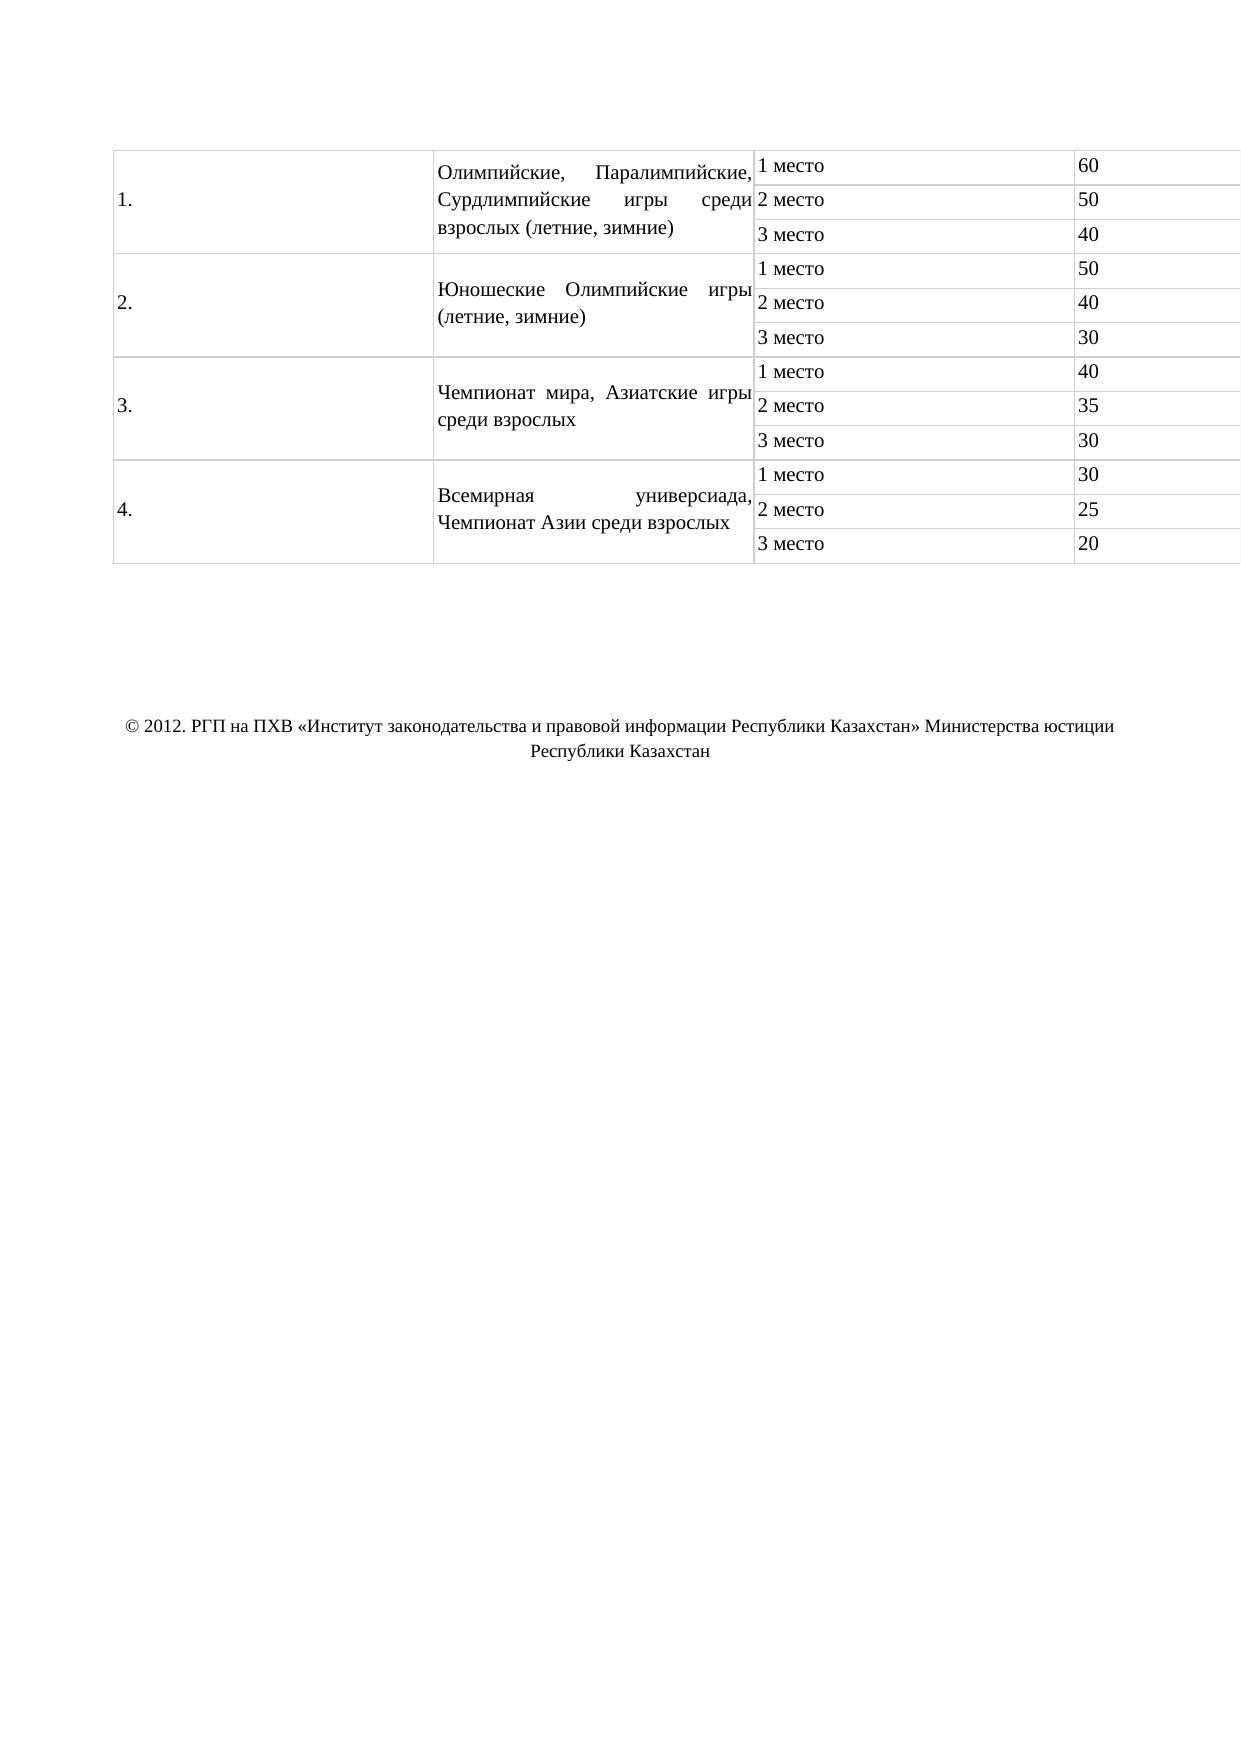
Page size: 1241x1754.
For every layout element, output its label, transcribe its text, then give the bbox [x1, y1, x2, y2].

table_cell 3. [114, 358, 433, 459]
table_cell 1. [114, 151, 433, 253]
table_cell 3 место [755, 323, 1074, 356]
table_cell Юношеские Олимпийские игры (летние, зимние) [434, 254, 753, 356]
table_cell 1 место [755, 151, 1074, 184]
table_cell 40 [1075, 289, 1240, 322]
table_cell 2 место [755, 186, 1074, 219]
table_cell 50 [1075, 254, 1240, 287]
table_cell 30 [1075, 323, 1240, 356]
table_cell 3 место [755, 529, 1074, 562]
table_cell 1 место [755, 358, 1074, 391]
text © 2012. РГП на ПХВ «Институт законодательства и правовой информации Республики Казахстан» Министерства юстиции Республики Казахстан [112, 715, 1128, 761]
table_cell Чемпионат мира, Азиатские игры среди взрослых [434, 358, 753, 459]
table_cell 1 место [755, 254, 1074, 287]
table_cell 2 место [755, 392, 1074, 425]
table_cell 40 [1075, 220, 1240, 253]
table_cell 3 место [755, 220, 1074, 253]
table_cell 20 [1075, 529, 1240, 562]
table_cell 2. [114, 254, 433, 356]
table_cell 30 [1075, 461, 1240, 494]
table_cell 3 место [755, 426, 1074, 459]
table_cell 40 [1075, 358, 1240, 391]
table_cell 35 [1075, 392, 1240, 425]
table_cell 1 место [755, 461, 1074, 494]
table_cell 30 [1075, 426, 1240, 459]
table_cell 50 [1075, 186, 1240, 219]
table_cell 60 [1075, 151, 1240, 184]
table_cell 2 место [755, 289, 1074, 322]
table_cell 25 [1075, 495, 1240, 528]
table_cell Олимпийские, Паралимпийские, Сурдлимпийские игры среди взрослых (летние, зимние) [434, 151, 753, 253]
table_cell Всемирная универсиада, Чемпионат Азии среди взрослых [434, 461, 753, 562]
table_cell 2 место [755, 495, 1074, 528]
table_cell 4. [114, 461, 433, 562]
